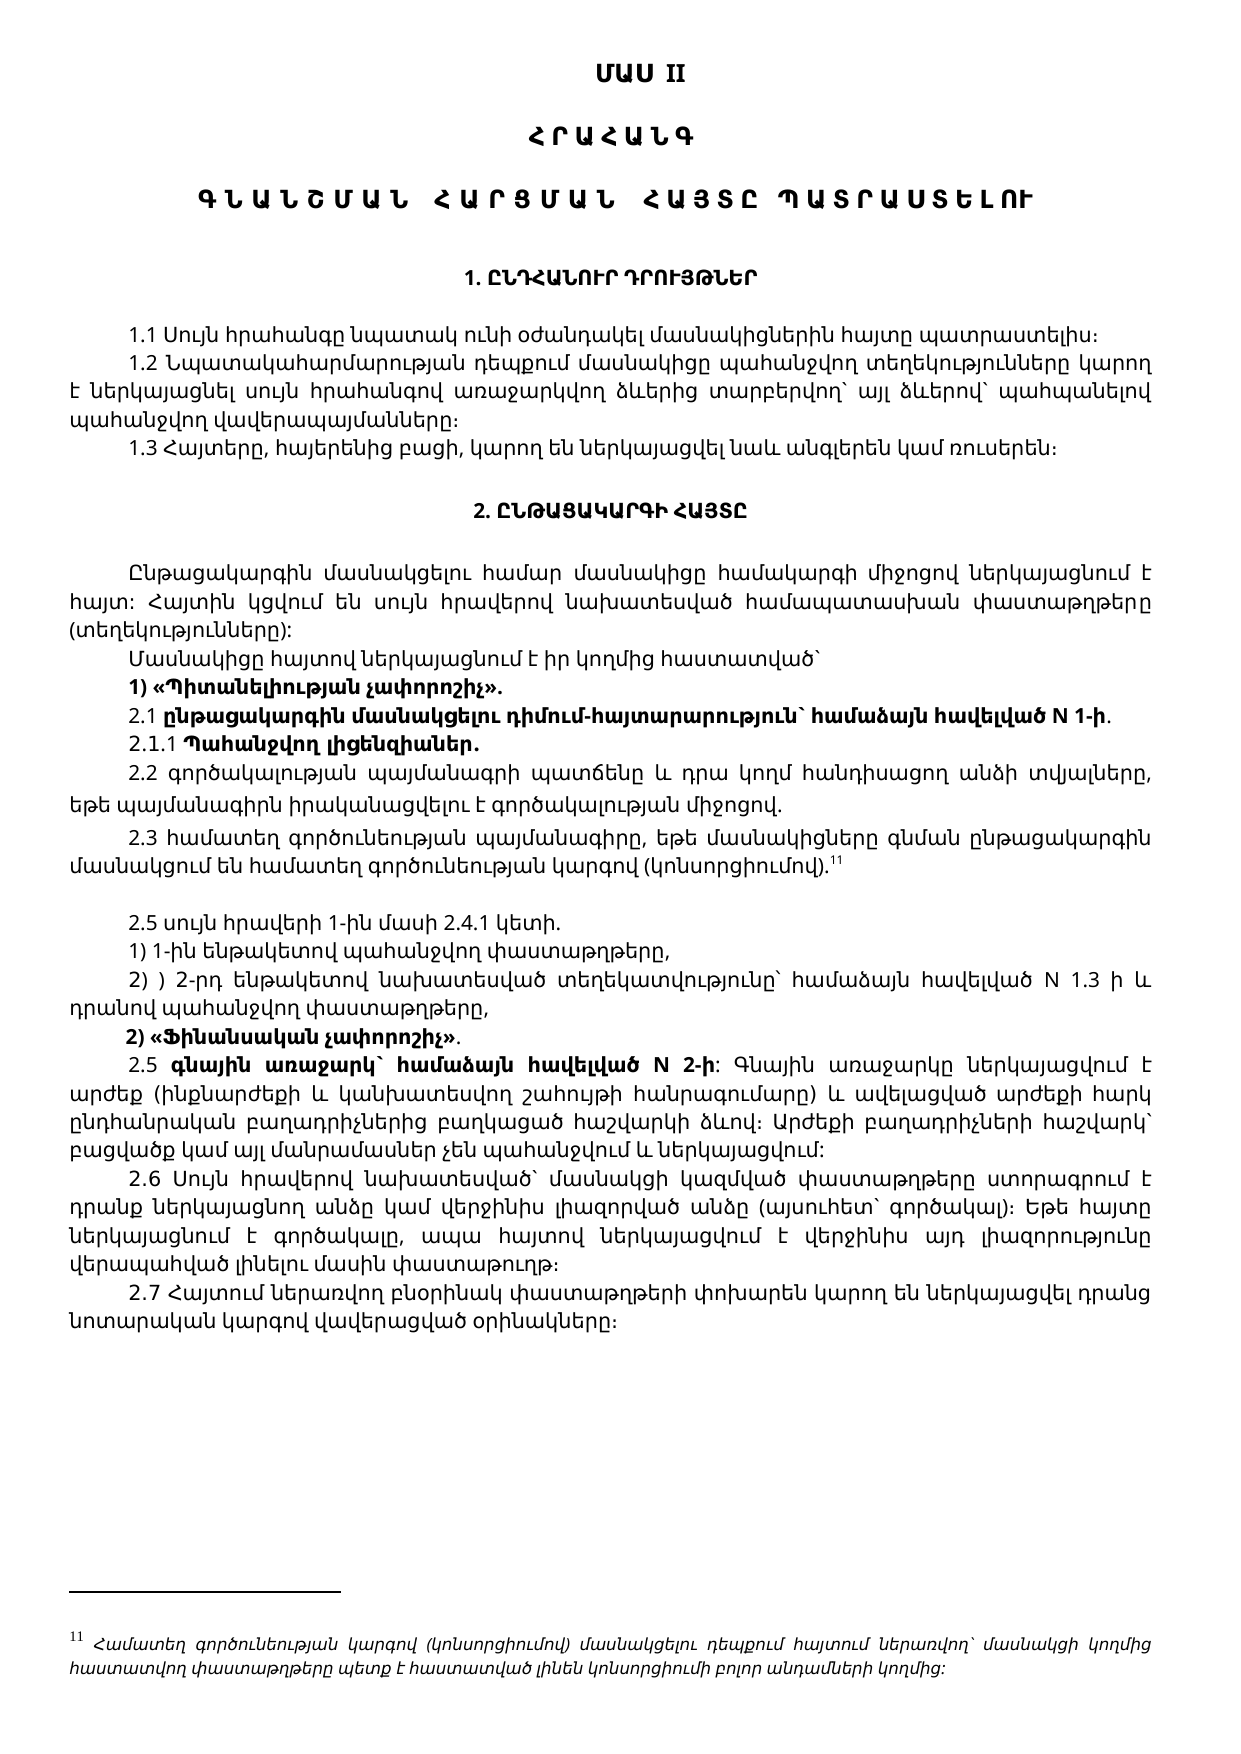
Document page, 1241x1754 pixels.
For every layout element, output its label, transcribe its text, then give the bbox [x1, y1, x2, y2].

text Հ Ր Ա Հ Ա Ն Գ [69, 119, 1152, 153]
text 2.2 գործակալության պայմանագրի պատճենը և դրա կողմ հանդիսացող անձի տվյալները, եթե պայմանագիրն իրականացվելու է գործակալության միջոցով. [69, 758, 1152, 819]
text 2) «Ֆինանսական չափորոշիչ». [69, 1022, 1152, 1050]
text 1. ԸՆԴՀԱՆՈՒՐ ԴՐՈՒՅԹՆԵՐ [69, 263, 1152, 291]
text 2) ) 2-րդ ենթակետով նախատեսված տեղեկատվությունը՝ համաձայն հավելված N 1.3 ի և դրանով պահանջվող փաստաթղթերը, [69, 965, 1152, 1022]
text 2.3 համատեղ գործունեության պայմանագիրը, եթե մասնակիցները գնման ընթացակարգին մասնակցում են համատեղ գործունեության կարգով (կոնսորցիումով). [69, 823, 1152, 880]
text Մասնակիցը հայտով ներկայացնում է իր կողմից հաստատված` [69, 644, 1152, 672]
text Գ Ն Ա Ն Շ Մ Ա Ն Հ Ա Ր Ց Մ Ա Ն Հ Ա Յ Տ Ը Պ Ա Տ Ր Ա Ս Տ Ե Լ ՈՒ [69, 182, 1152, 216]
text 2.6 Սույն հրավերով նախատեսված` մասնակցի կազմված փաստաթղթերը ստորագրում է դրանք ներկայացնող անձը կամ վերջինիս լիազորված անձը (այսուհետ` գործակալ)։ Եթե հայտը ներկայացնում է գործակալը, ապա հայտով ներկայացվում է վերջինիս այդ լիազորությունը վերապահված լինելու մասին փաստաթուղթ։ [69, 1164, 1152, 1278]
text Ընթացակարգին մասնակցելու համար մասնակիցը համակարգի միջոցով ներկայացնում է հայտ: Հայտին կցվում են սույն հրավերով նախատեսված համապատասխան փաստաթղթերը (տեղեկությունները): [69, 558, 1152, 644]
text 1.2 Նպատակահարմարության դեպքում մասնակիցը պահանջվող տեղեկությունները կարող է ներկայացնել սույն հրահանգով առաջարկվող ձևերից տարբերվող` այլ ձևերով` պահպանելով պահանջվող վավերապայմանները։ [69, 348, 1152, 433]
text 2.5 գնային առաջարկ` համաձայն հավելված N 2-ի: Գնային առաջարկը ներկայացվում է արժեք (ինքնարժեքի և կանխատեսվող շահույթի հանրագումարը) և ավելացված արժեքի հարկ ընդհանրական բաղադրիչներից բաղկացած հաշվարկի ձևով։ Արժեքի բաղադրիչների հաշվարկ` բացվածք կամ այլ մանրամասներ չեն պահանջվում և ներկայացվում: [69, 1050, 1152, 1164]
text ՄԱՍ II [69, 56, 1152, 89]
text 2.1.1 Պահանջվող լիցենզիաներ․ [69, 729, 1152, 758]
text 2. ԸՆԹԱՑԱԿԱՐԳԻ ՀԱՅՏԸ [69, 496, 1152, 524]
text 2.5 սույն հրավերի 1-ին մասի 2.4.1 կետի. [69, 908, 1152, 937]
text 1.1 Սույն հրահանգը նպատակ ունի օժանդակել մասնակիցներին հայտը պատրաստելիս։ [69, 320, 1152, 348]
text 1.3 Հայտերը, հայերենից բացի, կարող են ներկայացվել նաև անգլերեն կամ ռուսերեն։ [69, 433, 1152, 462]
text 1) 1-ին ենթակետով պահանջվող փաստաթղթերը, [69, 937, 1152, 965]
text 2.1 ընթացակարգին մասնակցելու դիմում-հայտարարություն` համաձայն հավելված N 1-ի. [69, 701, 1152, 729]
text 1) «Պիտանելիության չափորոշիչ». [69, 672, 1152, 701]
text 2.7 Հայտում ներառվող բնօրինակ փաստաթղթերի փոխարեն կարող են ներկայացվել դրանց նոտարական կարգով վավերացված օրինակները։ [69, 1278, 1152, 1335]
